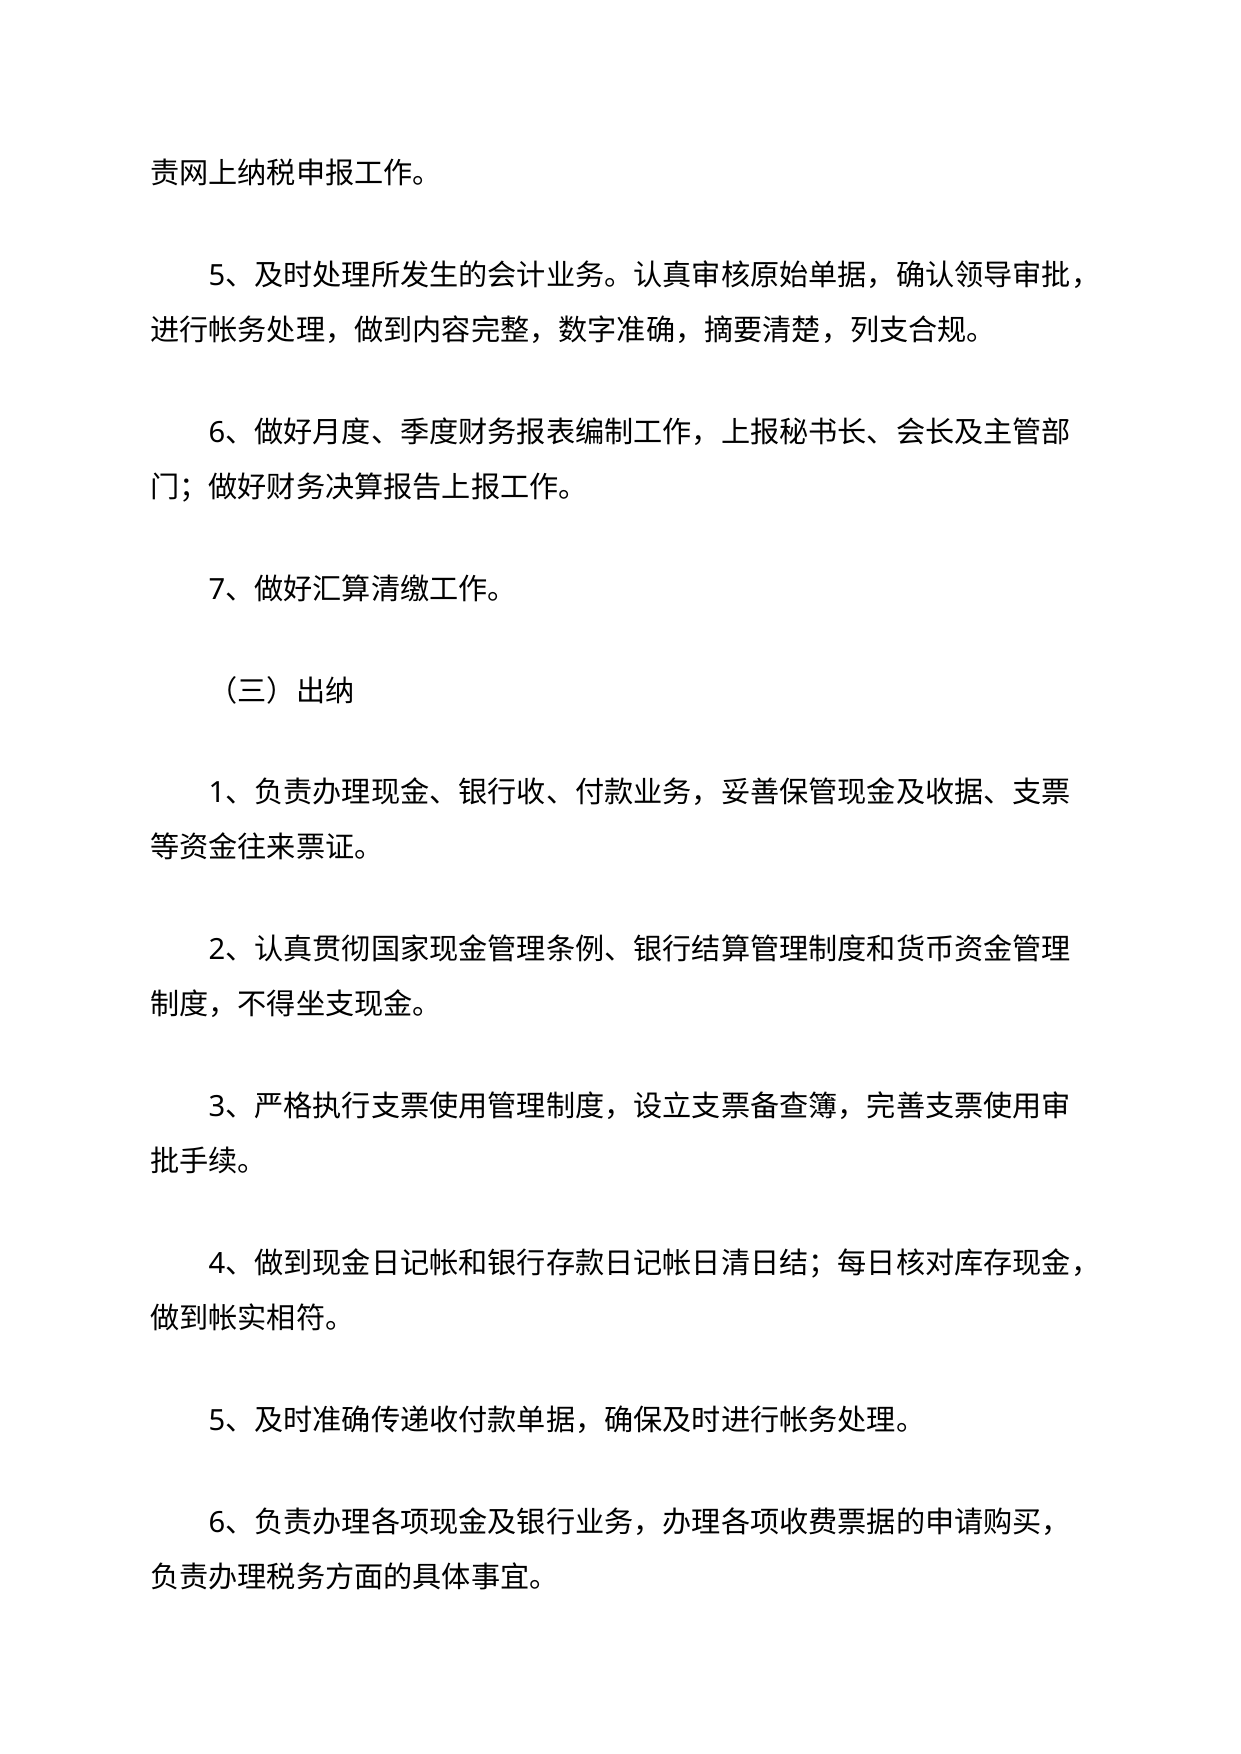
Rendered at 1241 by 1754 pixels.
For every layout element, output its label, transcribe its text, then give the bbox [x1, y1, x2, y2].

text 6、做好月度、季度财务报表编制工作，上报秘书长、会长及主管部门；做好财务决算报告上报工作。 [150, 408, 1090, 506]
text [150, 150, 1090, 192]
text 1、负责办理现金、银行收、付款业务，妥善保管现金及收据、支票等资金往来票证。 [150, 769, 1090, 866]
text 6、负责办理各项现金及银行业务，办理各项收费票据的申请购买，负责办理税务方面的具体事宜。 [150, 1498, 1090, 1595]
text 3、严格执行支票使用管理制度，设立支票备查簿，完善支票使用审批手续。 [150, 1083, 1090, 1180]
text 2、认真贯彻国家现金管理条例、银行结算管理制度和货币资金管理制度，不得坐支现金。 [150, 926, 1090, 1023]
text 7、做好汇算清缴工作。 [150, 565, 1090, 608]
text （三）出纳 [150, 667, 1090, 709]
text 5、及时处理所发生的会计业务。认真审核原始单据，确认领导审批，进行帐务处理，做到内容完整，数字准确，摘要清楚，列支合规。 [150, 252, 1090, 349]
text 4、做到现金日记帐和银行存款日记帐日清日结；每日核对库存现金，做到帐实相符。 [150, 1239, 1090, 1337]
text 5、及时准确传递收付款单据，确保及时进行帐务处理。 [150, 1396, 1090, 1438]
